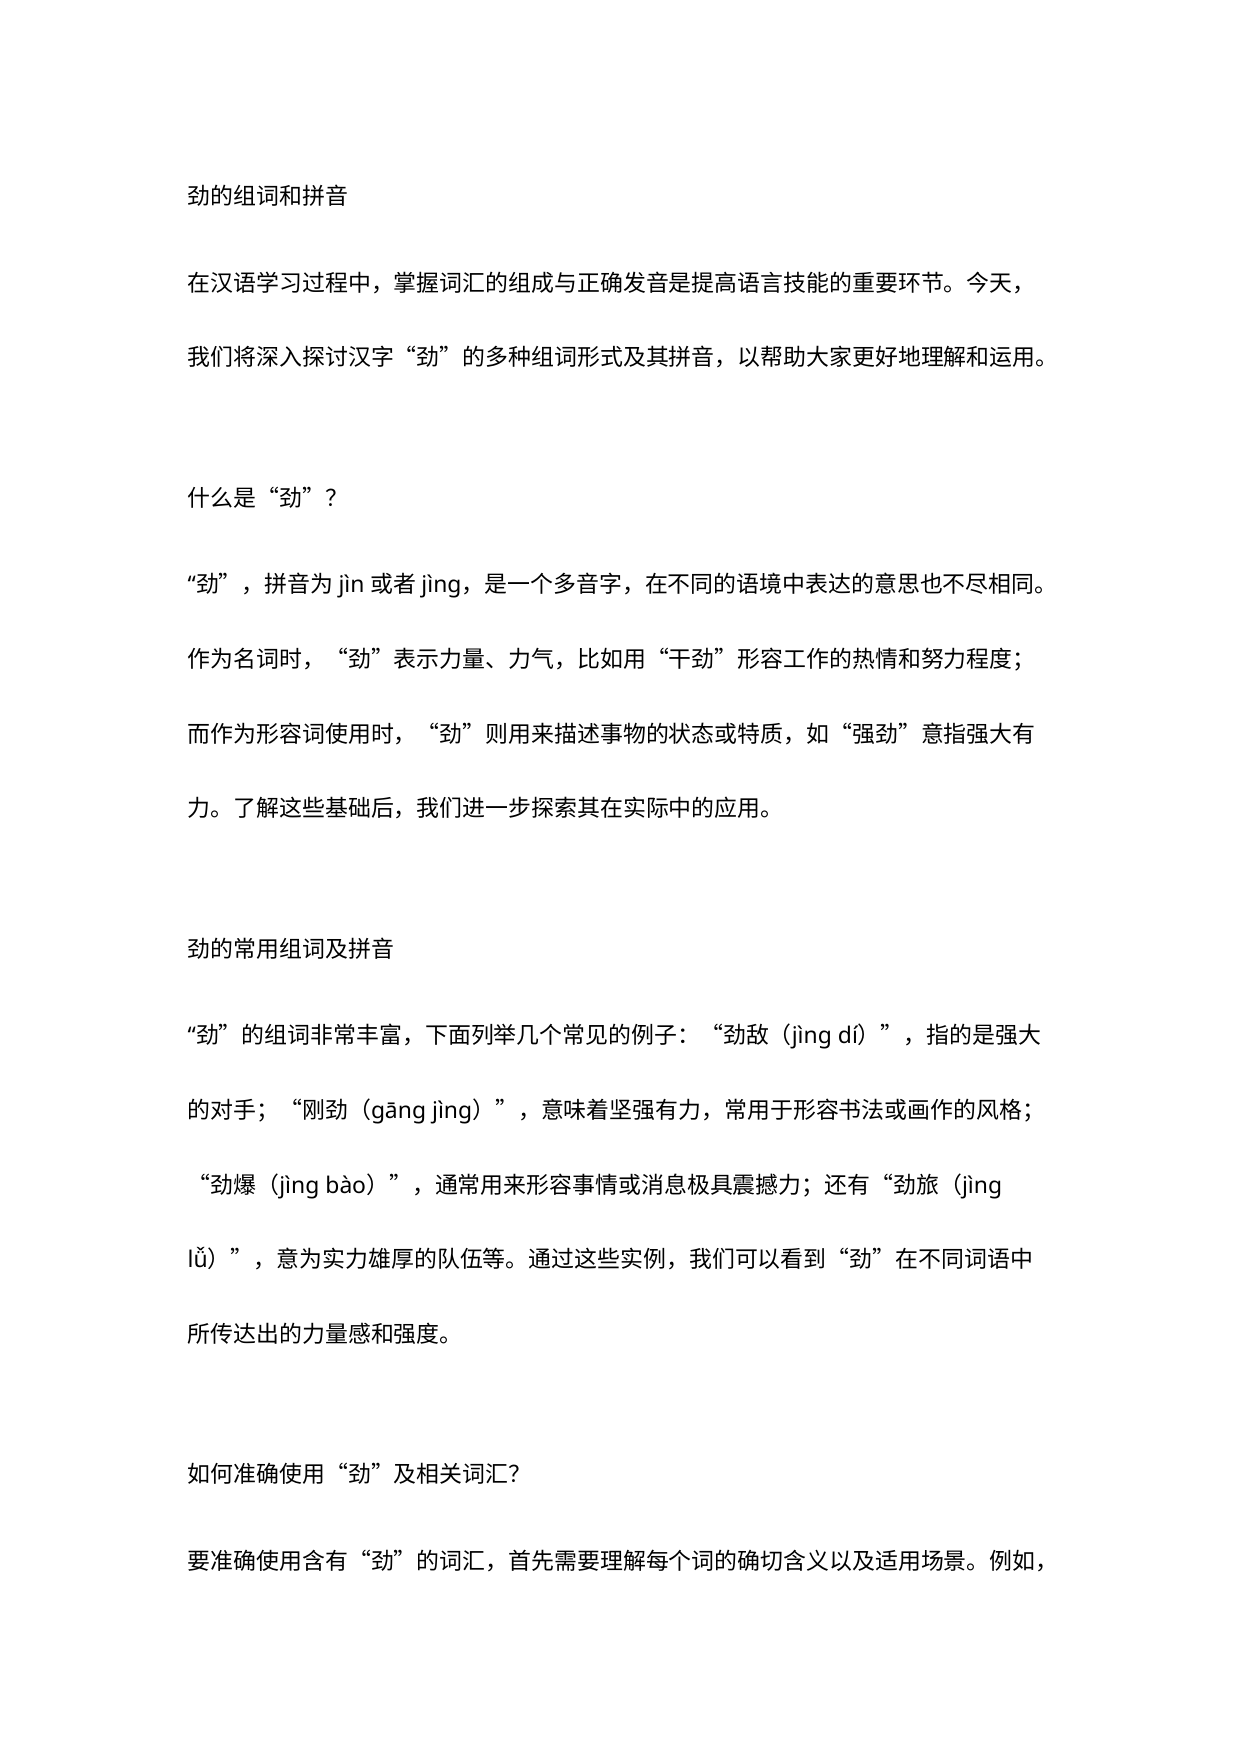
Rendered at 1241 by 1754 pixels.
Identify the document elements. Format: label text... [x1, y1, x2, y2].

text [187, 1527, 1053, 1592]
text “劲”的组词非常丰富，下面列举几个常见的例子：“劲敌（jìng dí）”，指的是强大的对手；“刚劲（gāng jìng）”，意味着坚强有力，常用于形容书法或画作的风格；“劲爆（jìng bào）”，通常用来形容事情或消息极具震撼力；还有“劲旅（jìng lǚ）”，意为实力雄厚的队伍等。通过这些实例，我们可以看到“劲”在不同词语中所传达出的力量感和强度。 [187, 1001, 1053, 1365]
text 劲的常用组词及拼音 [187, 915, 1053, 980]
text 什么是“劲”？ [187, 464, 1053, 529]
text 劲的组词和拼音 [187, 162, 1053, 227]
text “劲”，拼音为 jìn 或者 jìng，是一个多音字，在不同的语境中表达的意思也不尽相同。作为名词时，“劲”表示力量、力气，比如用“干劲”形容工作的热情和努力程度；而作为形容词使用时，“劲”则用来描述事物的状态或特质，如“强劲”意指强大有力。了解这些基础后，我们进一步探索其在实际中的应用。 [187, 550, 1053, 839]
text 如何准确使用“劲”及相关词汇？ [187, 1440, 1053, 1505]
text 在汉语学习过程中，掌握词汇的组成与正确发音是提高语言技能的重要环节。今天，我们将深入探讨汉字“劲”的多种组词形式及其拼音，以帮助大家更好地理解和运用。 [187, 248, 1053, 388]
